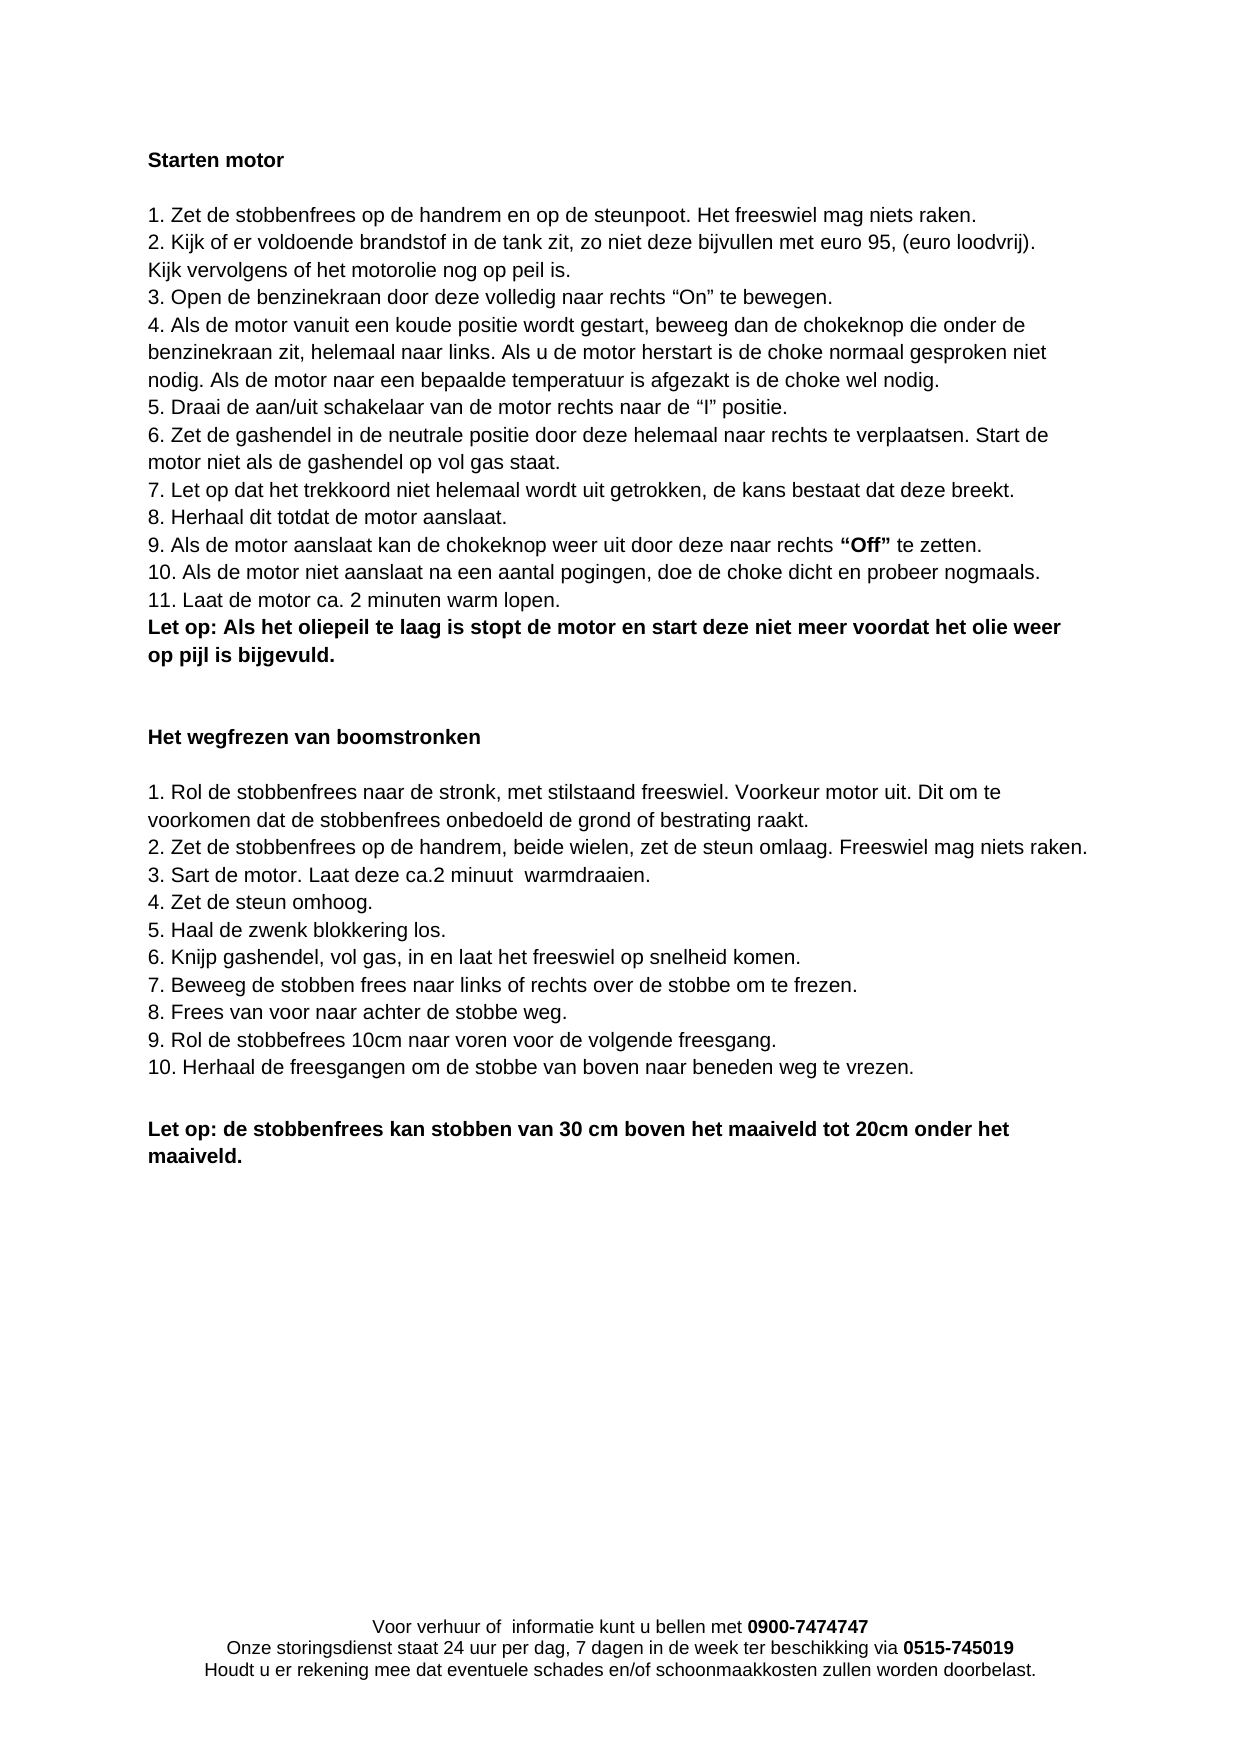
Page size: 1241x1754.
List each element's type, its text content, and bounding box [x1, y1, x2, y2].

text 5. Draai de aan/uit schakelaar van de motor rechts naar de “I” positie. [148, 395, 1093, 419]
text 1. Zet de stobbenfrees op de handrem en op de steunpoot. Het freeswiel mag niets raken. 2. Kijk of er voldoende brandstof in de tank zit, zo niet deze bijvullen met euro 95, (euro loodvrij). Kijk vervolgens of het motorolie nog op peil is. [148, 203, 1093, 282]
text 9. Als de motor aanslaat kan de chokeknop weer uit door deze naar rechts “Off” te zetten. [148, 533, 1093, 557]
text 3. Open de benzinekraan door deze volledig naar rechts “On” te bewegen. 4. Als de motor vanuit een koude positie wordt gestart, beweeg dan de chokeknop die onder de [148, 285, 1093, 337]
text Let op: Als het oliepeil te laag is stopt de motor en start deze niet meer voordat het olie weer op pijl is bijgevuld. [148, 615, 1093, 667]
text 6. Zet de gashendel in de neutrale positie door deze helemaal naar rechts te verplaatsen. Start de motor niet als de gashendel op vol gas staat. 7. Let op dat het trekkoord niet helemaal wordt uit getrokken, de kans bestaat dat deze breekt. [148, 423, 1093, 502]
text 5. Haal de zwenk blokkering los. [148, 918, 1093, 942]
text 3. Sart de motor. Laat deze ca.2 minuut warmdraaien. [148, 863, 1093, 887]
text 1. Rol de stobbenfrees naar de stronk, met stilstaand freeswiel. Voorkeur motor uit. Dit om te voorkomen dat de stobbenfrees onbedoeld de grond of bestrating raakt. [148, 780, 1093, 832]
text 6. Knijp gashendel, vol gas, in en laat het freeswiel op snelheid komen. [148, 945, 1093, 969]
text 7. Beweeg de stobben frees naar links of rechts over de stobbe om te frezen. 8. Frees van voor naar achter de stobbe weg. 9. Rol de stobbefrees 10cm naar voren voor de volgende freesgang. [148, 973, 1093, 1052]
text benzinekraan zit, helemaal naar links. Als u de motor herstart is de choke normaal gesproken niet nodig. Als de motor naar een bepaalde temperatuur is afgezakt is de choke wel nodig. [148, 340, 1093, 392]
text 10. Als de motor niet aanslaat na een aantal pogingen, doe de choke dicht en probeer nogmaals. 11. Laat de motor ca. 2 minuten warm lopen. [148, 560, 1093, 612]
text 8. Herhaal dit totdat de motor aanslaat. [148, 505, 1093, 529]
text 10. Herhaal de freesgangen om de stobbe van boven naar beneden weg te vrezen. [148, 1055, 1093, 1112]
text Het wegfrezen van boomstronken [148, 725, 1093, 749]
text 2. Zet de stobbenfrees op de handrem, beide wielen, zet de steun omlaag. Freeswiel mag niets raken. [148, 835, 1093, 859]
text Let op: de stobbenfrees kan stobben van 30 cm boven het maaiveld tot 20cm onder het maaiveld. [148, 1116, 1093, 1168]
text Starten motor [148, 148, 1093, 172]
text 4. Zet de steun omhoog. [148, 890, 1093, 914]
